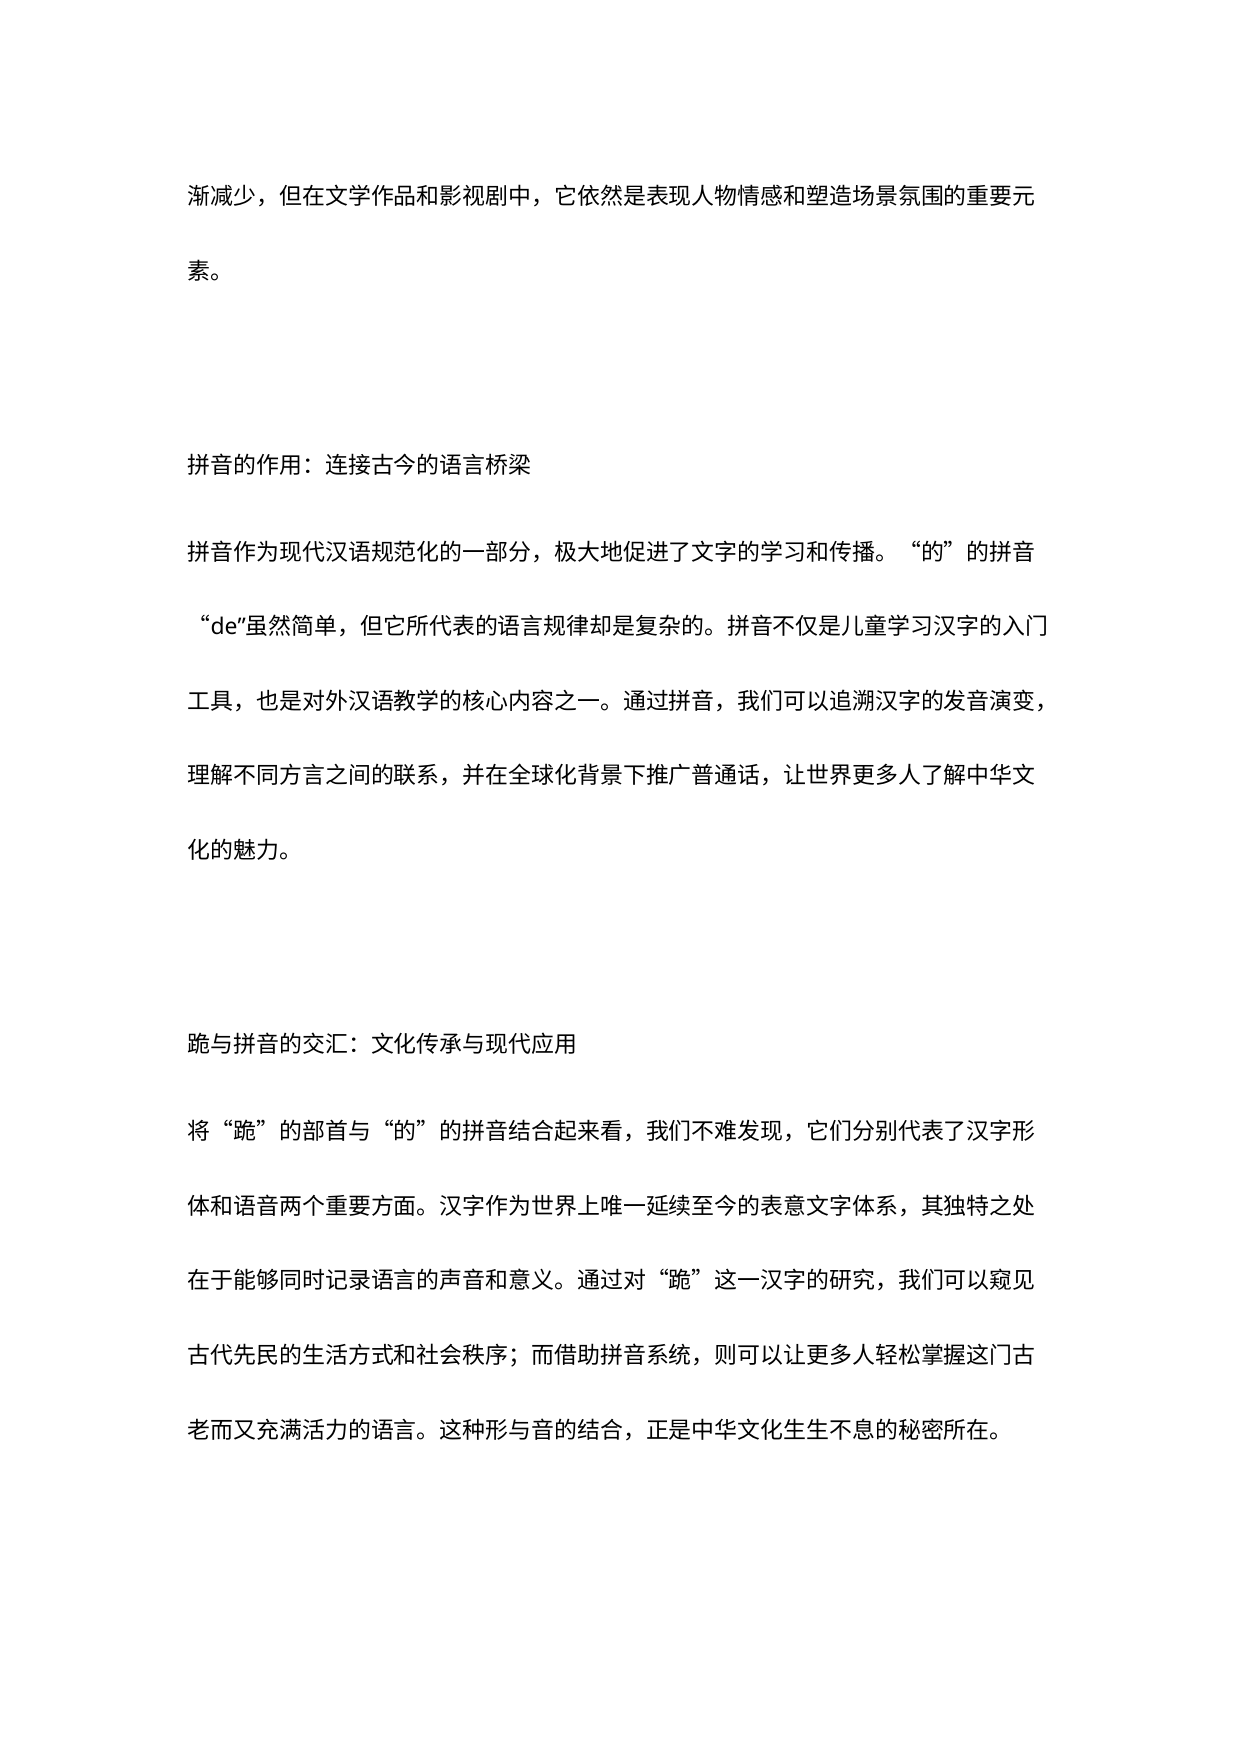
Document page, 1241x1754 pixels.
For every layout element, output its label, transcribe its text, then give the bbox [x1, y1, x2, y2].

text 跪与拼音的交汇：文化传承与现代应用 [187, 1011, 1053, 1076]
text 拼音作为现代汉语规范化的一部分，极大地促进了文字的学习和传播。“的”的拼音“de”虽然简单，但它所代表的语言规律却是复杂的。拼音不仅是儿童学习汉字的入门工具，也是对外汉语教学的核心内容之一。通过拼音，我们可以追溯汉字的发音演变，理解不同方言之间的联系，并在全球化背景下推广普通话，让世界更多人了解中华文化的魅力。 [187, 517, 1053, 881]
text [187, 162, 1053, 302]
text 将“跪”的部首与“的”的拼音结合起来看，我们不难发现，它们分别代表了汉字形体和语音两个重要方面。汉字作为世界上唯一延续至今的表意文字体系，其独特之处在于能够同时记录语言的声音和意义。通过对“跪”这一汉字的研究，我们可以窥见古代先民的生活方式和社会秩序；而借助拼音系统，则可以让更多人轻松掌握这门古老而又充满活力的语言。这种形与音的结合，正是中华文化生生不息的秘密所在。 [187, 1097, 1053, 1461]
text 拼音的作用：连接古今的语言桥梁 [187, 431, 1053, 496]
